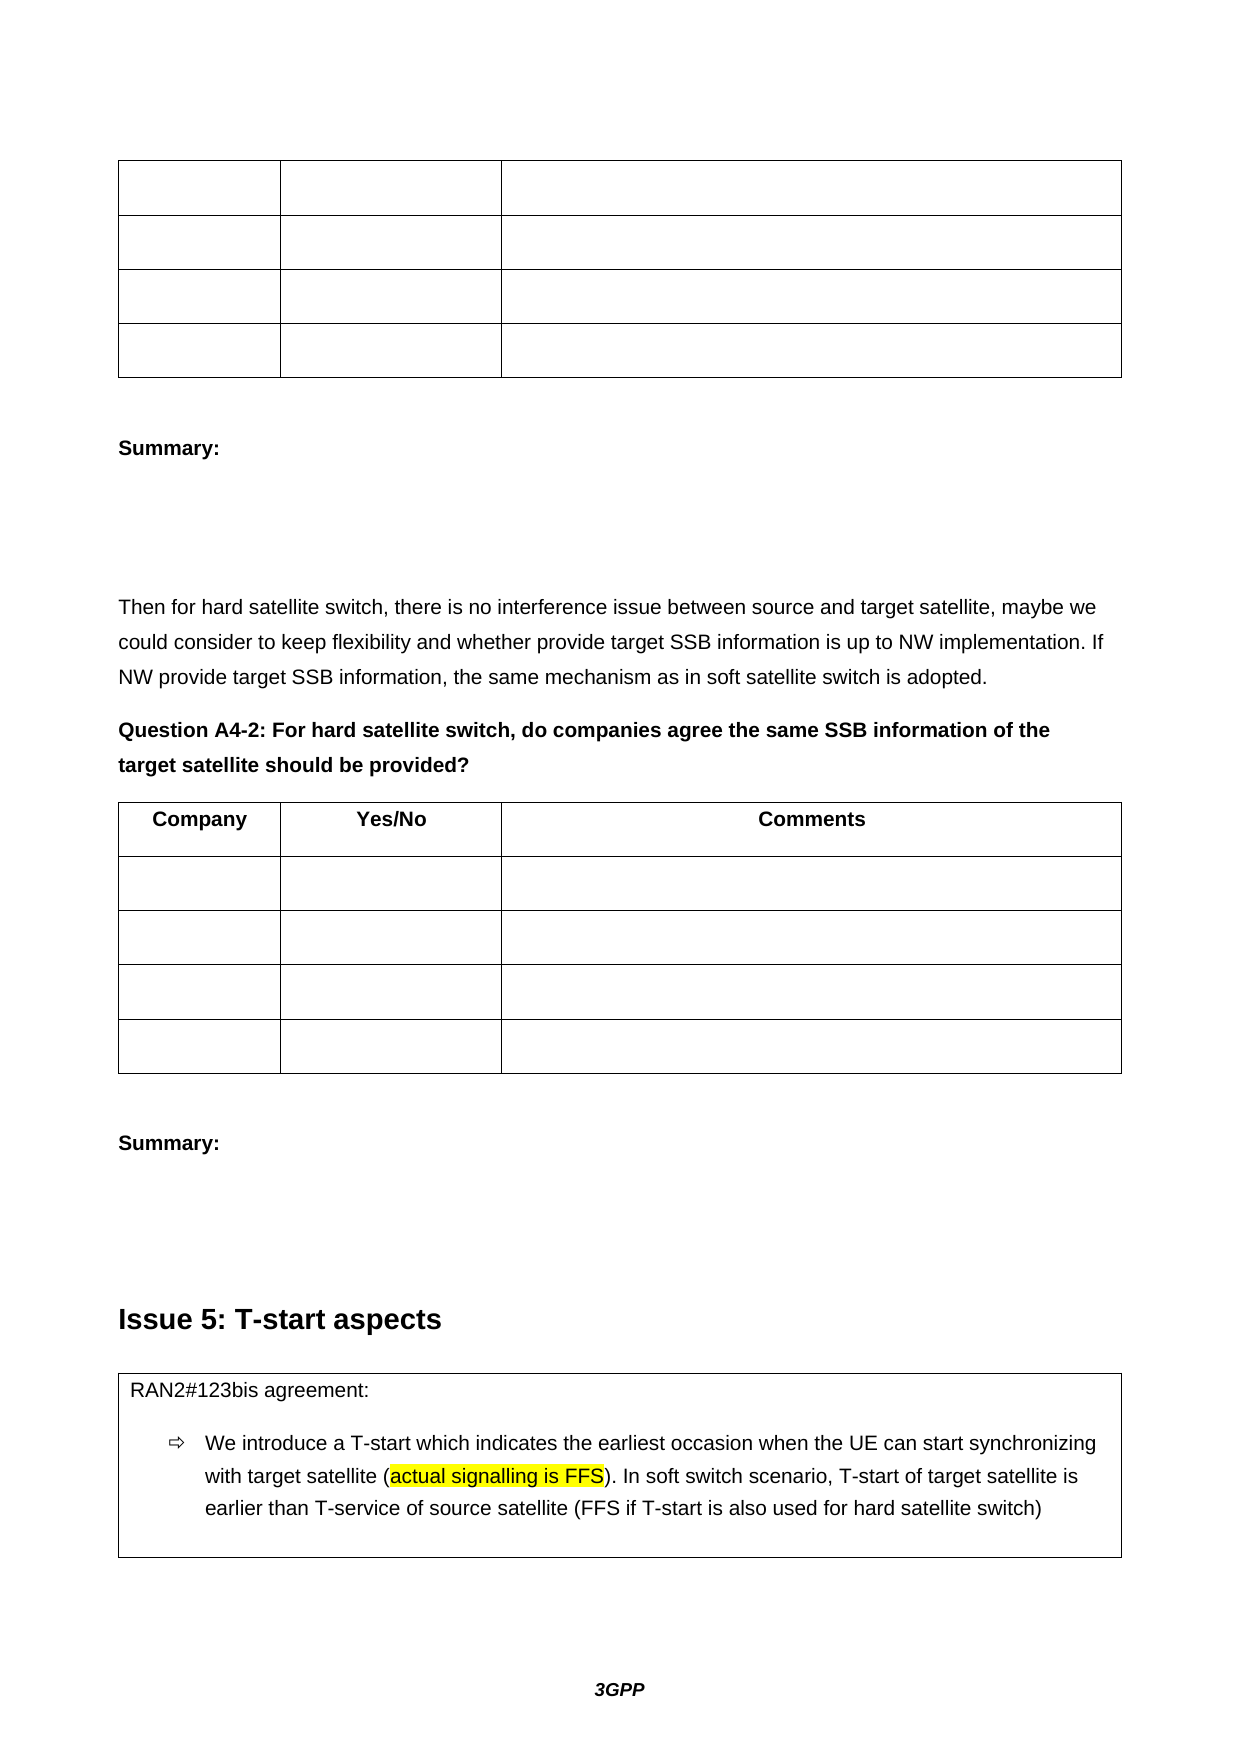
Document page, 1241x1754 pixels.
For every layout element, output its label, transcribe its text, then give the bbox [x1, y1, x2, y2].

table_cell [119, 324, 280, 377]
table_cell [502, 324, 1121, 377]
table_cell [119, 161, 280, 214]
table_cell [502, 911, 1121, 964]
text Then for hard satellite switch, there is no interference issue between source and target satellite, maybe we could consider to keep flexibility and whether provide target SSB information is up to NW implementation. If NW provide target SSB information, the same mechanism as in soft satellite switch is adopted. [118, 591, 1122, 693]
table_cell [281, 324, 501, 377]
table_cell [119, 965, 280, 1018]
table_cell [502, 857, 1121, 910]
table_cell [502, 270, 1121, 323]
table_cell [119, 216, 280, 269]
table_header Yes/No [281, 803, 501, 856]
table_cell [119, 911, 280, 964]
table_cell [119, 270, 280, 323]
table_cell [119, 857, 280, 910]
table_cell [281, 1020, 501, 1073]
table_cell [281, 216, 501, 269]
table_cell [502, 161, 1121, 214]
subtitle Question A4-2: For hard satellite switch, do companies agree the same SSB information of the target satellite should be provided? [118, 714, 1101, 781]
table_header Comments [502, 803, 1121, 856]
table_cell [502, 1020, 1121, 1073]
text Summary: [118, 1127, 1122, 1159]
table_cell [281, 911, 501, 964]
table_cell [281, 270, 501, 323]
table_cell [281, 965, 501, 1018]
subtitle Issue 5: T-start aspects [118, 1286, 1101, 1351]
table_cell [119, 1020, 280, 1073]
table_header RAN2#123bis agreement: We introduce a T-start which indicates the earliest occasion when the UE can start synchronizing with target satellite (actual signalling is FFS). In soft switch scenario, T-start of target satellite is earlier than T-service of source satellite (FFS if T-start is also used for hard satellite switch) [119, 1374, 1121, 1557]
table_cell [502, 965, 1121, 1018]
table_cell [281, 161, 501, 214]
table_header Company [119, 803, 280, 856]
text Summary: [118, 431, 1122, 464]
table_cell [502, 216, 1121, 269]
table_cell [281, 857, 501, 910]
